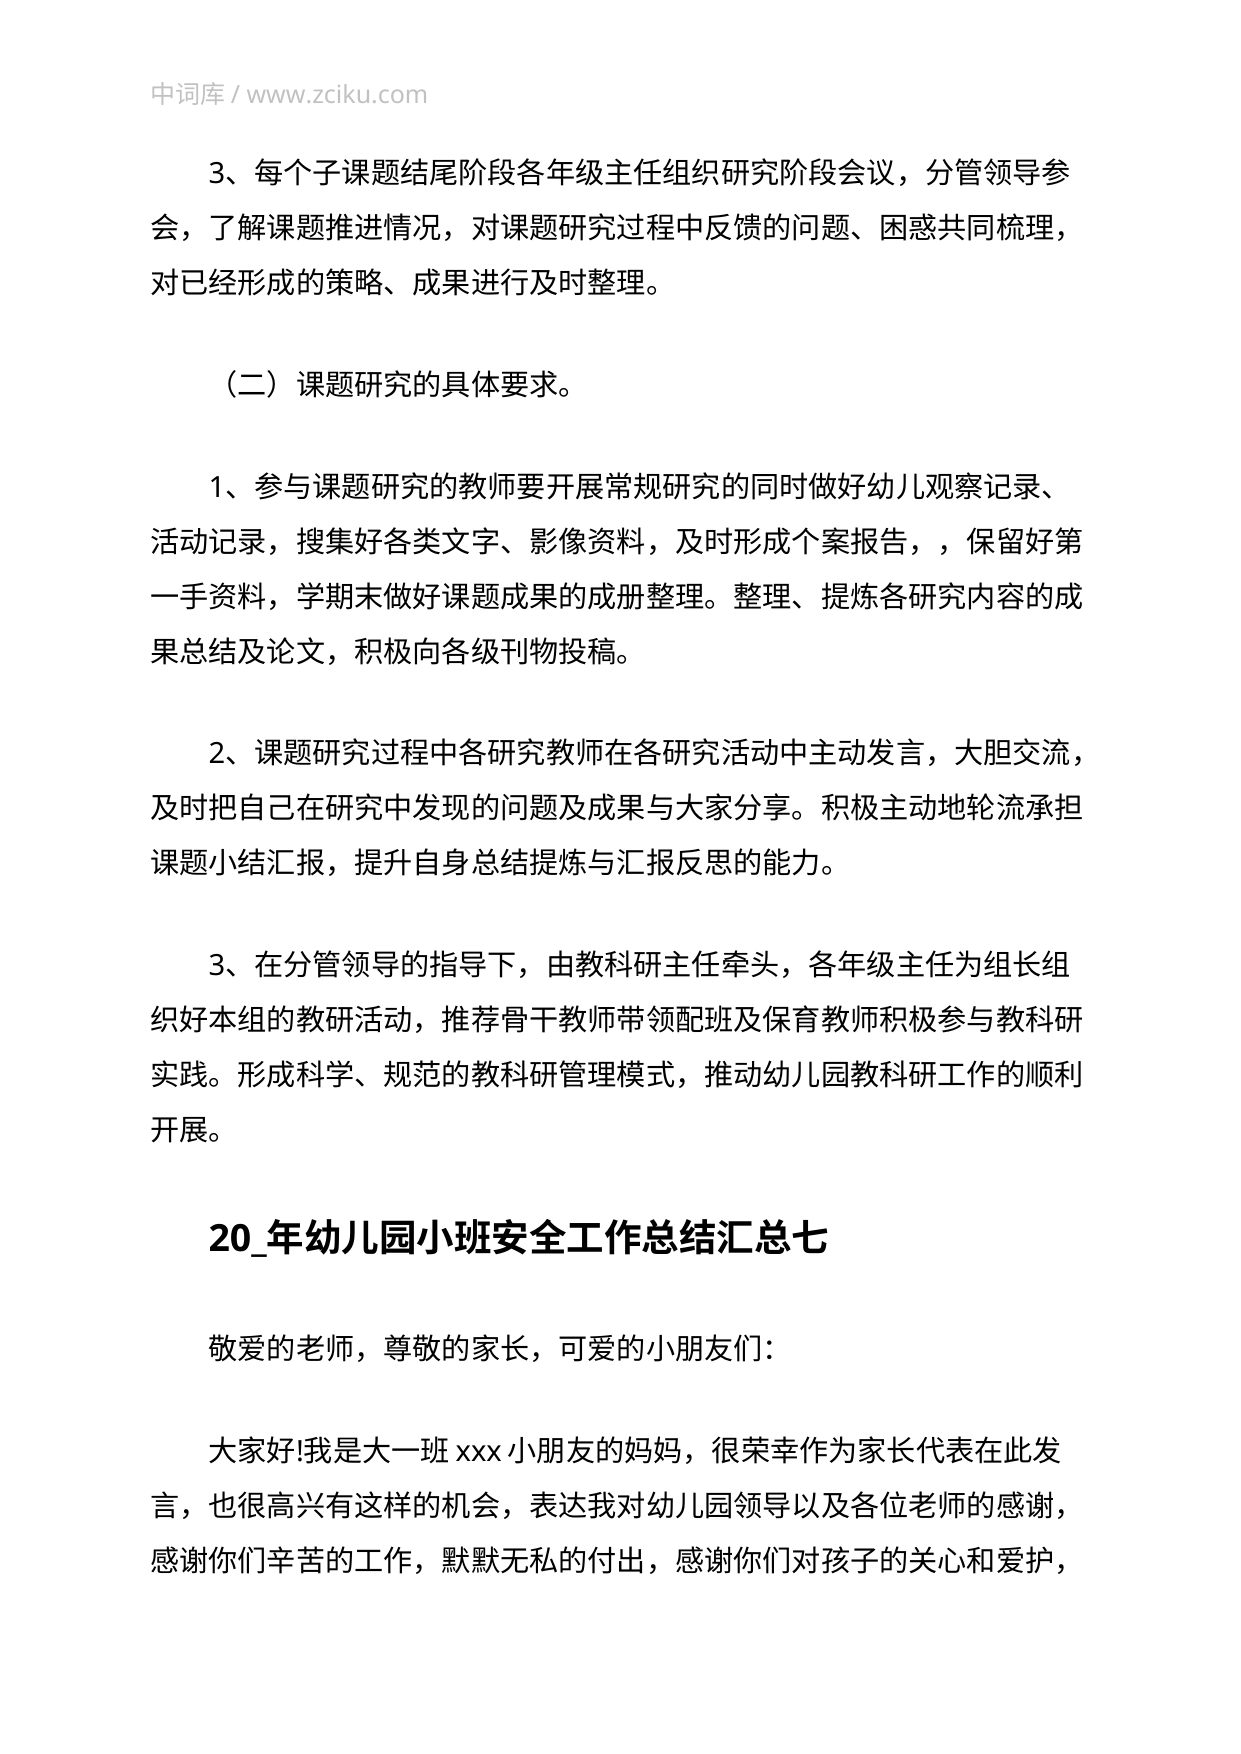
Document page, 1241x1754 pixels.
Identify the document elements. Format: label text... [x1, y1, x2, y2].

text 3、在分管领导的指导下，由教科研主任牵头，各年级主任为组长组织好本组的教研活动，推荐骨干教师带领配班及保育教师积极参与教科研实践。形成科学、规范的教科研管理模式，推动幼儿园教科研工作的顺利开展。 [150, 942, 1090, 1149]
text 1、参与课题研究的教师要开展常规研究的同时做好幼儿观察记录、活动记录，搜集好各类文字、影像资料，及时形成个案报告，，保留好第一手资料，学期末做好课题成果的成册整理。整理、提炼各研究内容的成果总结及论文，积极向各级刊物投稿。 [150, 463, 1090, 671]
text （二）课题研究的具体要求。 [150, 362, 1090, 404]
text 敬爱的老师，尊敬的家长，可爱的小朋友们： [150, 1326, 1090, 1368]
text 20_年幼儿园小班安全工作总结汇总七 [150, 1208, 1090, 1263]
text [150, 1428, 1090, 1580]
text 2、课题研究过程中各研究教师在各研究活动中主动发言，大胆交流，及时把自己在研究中发现的问题及成果与大家分享。积极主动地轮流承担课题小结汇报，提升自身总结提炼与汇报反思的能力。 [150, 730, 1090, 882]
text 3、每个子课题结尾阶段各年级主任组织研究阶段会议，分管领导参会，了解课题推进情况，对课题研究过程中反馈的问题、困惑共同梳理，对已经形成的策略、成果进行及时整理。 [150, 150, 1090, 302]
